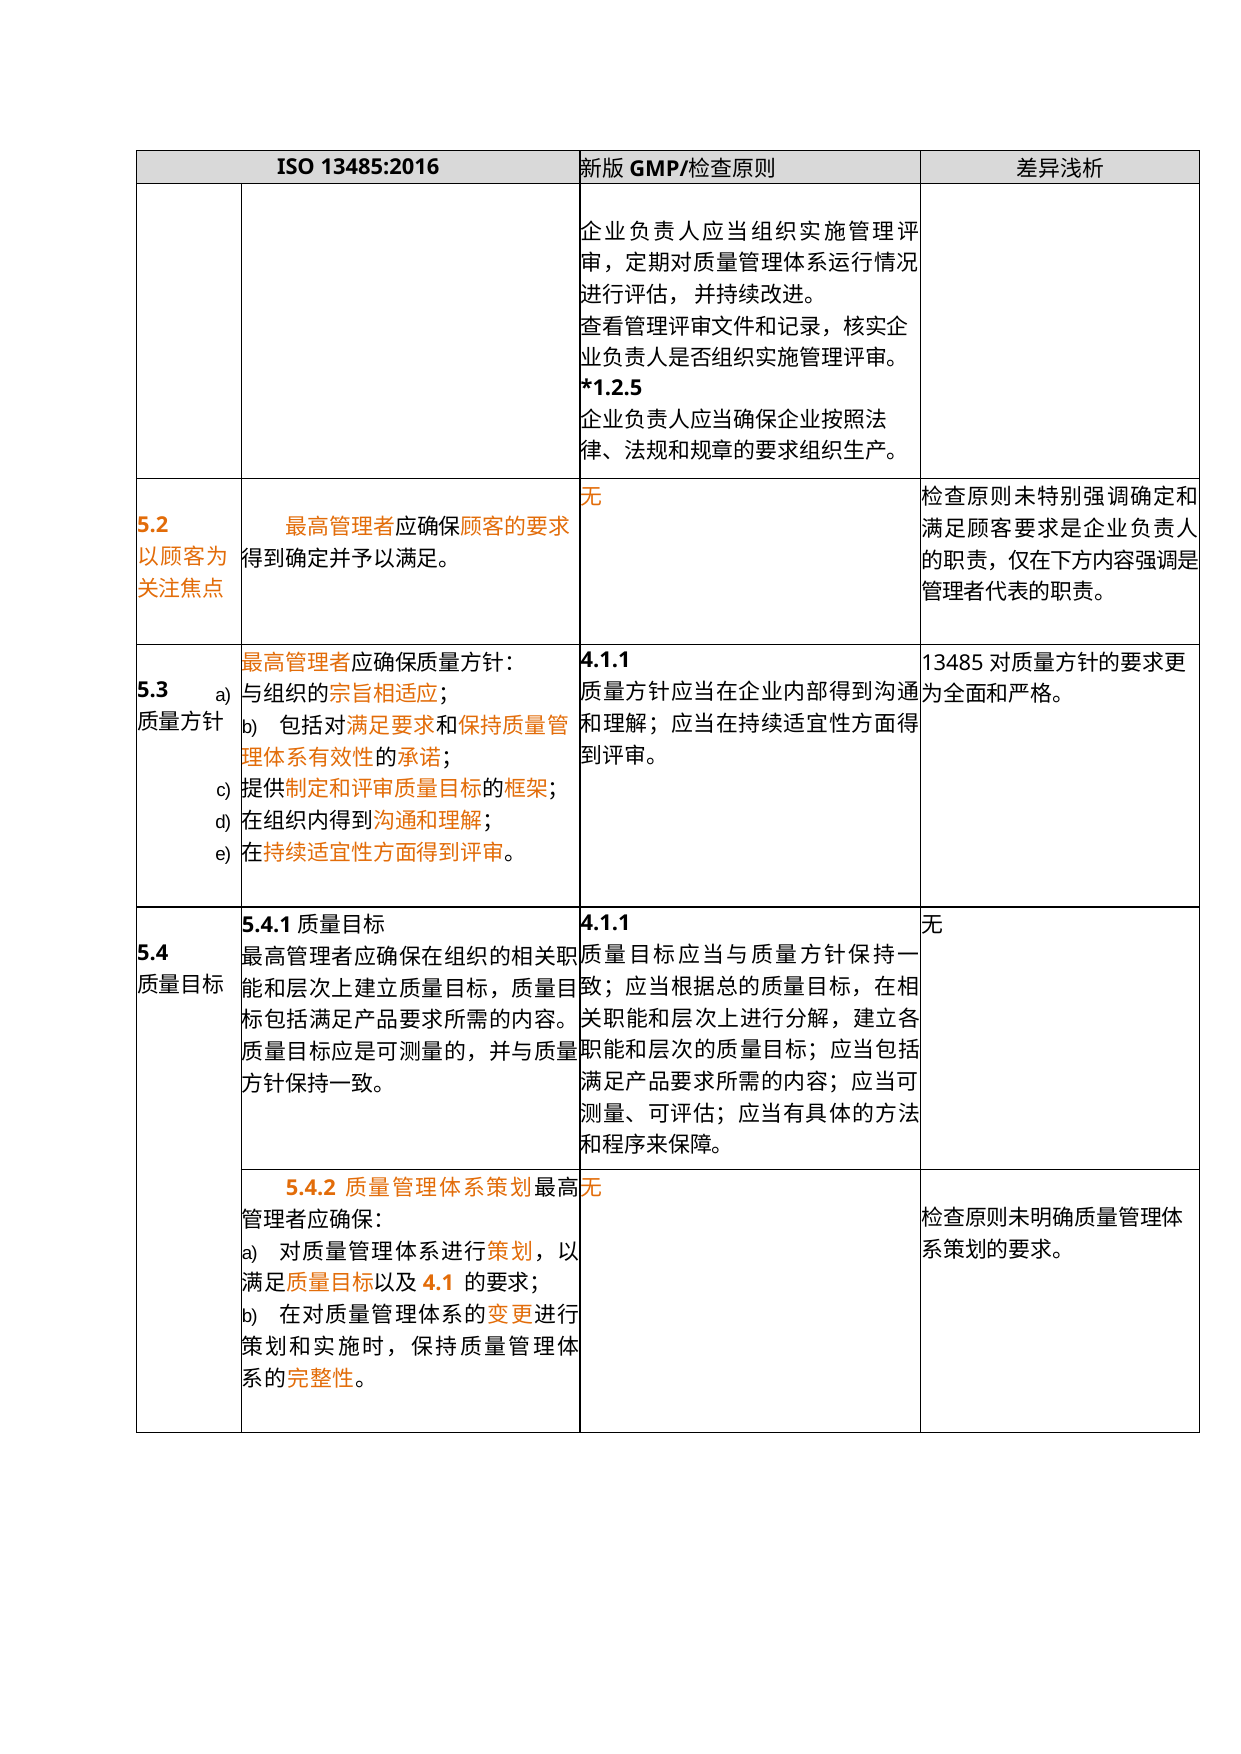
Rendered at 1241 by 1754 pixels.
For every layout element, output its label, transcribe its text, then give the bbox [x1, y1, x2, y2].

table_cell [921, 184, 1199, 478]
table_cell 最高管理者应确保质量方针： 与组织的宗旨相适应； 包括对满足要求和保持质量管理体系有效性的承诺； 提供制定和评审质量目标的框架； 在组织内得到沟通和理解； 在持续适宜性方面得到评审。 [242, 645, 579, 906]
table_cell 5.4.2 质量管理体系策划最高管理者应确保： 对质量管理体系进行策划，以满足质量目标以及 4.1 的要求； 在对质量管理体系的变更进行策划和实施时，保持质量管理体系的完整性。 [242, 1170, 579, 1432]
table_cell 企业负责人应当组织实施管理评审，定期对质量管理体系运行情况进行评估， 并持续改进。 查看管理评审文件和记录，核实企业负责人是否组织实施管理评审。 *1.2.5 企业负责人应当确保企业按照法律、法规和规章的要求组织生产。 [581, 184, 920, 478]
table_cell 检查原则未明确质量管理体系策划的要求。 [921, 1170, 1199, 1432]
table_cell [242, 184, 579, 478]
table_cell 13485 对质量方针的要求更为全面和严格。 [921, 645, 1199, 906]
table_header 差异浅析 [921, 151, 1199, 183]
table_header 新版 GMP/检查原则 [581, 151, 920, 183]
table_cell 无 [581, 1170, 920, 1432]
table_cell 检查原则未特别强调确定和满足顾客要求是企业负责人的职责，仅在下方内容强调是管理者代表的职责。 [921, 479, 1199, 643]
table_cell 5.3 质量方针 [137, 645, 241, 906]
table_cell 无 [581, 479, 920, 643]
table_cell 最高管理者应确保顾客的要求得到确定并予以满足。 [242, 479, 579, 643]
table_header ISO 13485:2016 [137, 151, 579, 183]
table_cell 4.1.1 质量方针应当在企业内部得到沟通和理解；应当在持续适宜性方面得到评审。 [581, 645, 920, 906]
table_cell 5.2 以顾客为关注焦点 [137, 479, 241, 643]
table_cell 4.1.1 质量目标应当与质量方针保持一致；应当根据总的质量目标，在相关职能和层次上进行分解，建立各职能和层次的质量目标；应当包括满足产品要求所需的内容；应当可测量、可评估；应当有具体的方法和程序来保障。 [581, 908, 920, 1169]
table_cell 5.4 质量目标 [137, 908, 241, 1432]
table_cell [137, 184, 241, 478]
table_cell 5.4.1 质量目标 最高管理者应确保在组织的相关职能和层次上建立质量目标，质量目标包括满足产品要求所需的内容。质量目标应是可测量的，并与质量方针保持一致。 [242, 908, 579, 1169]
table_cell 无 [921, 908, 1199, 1169]
